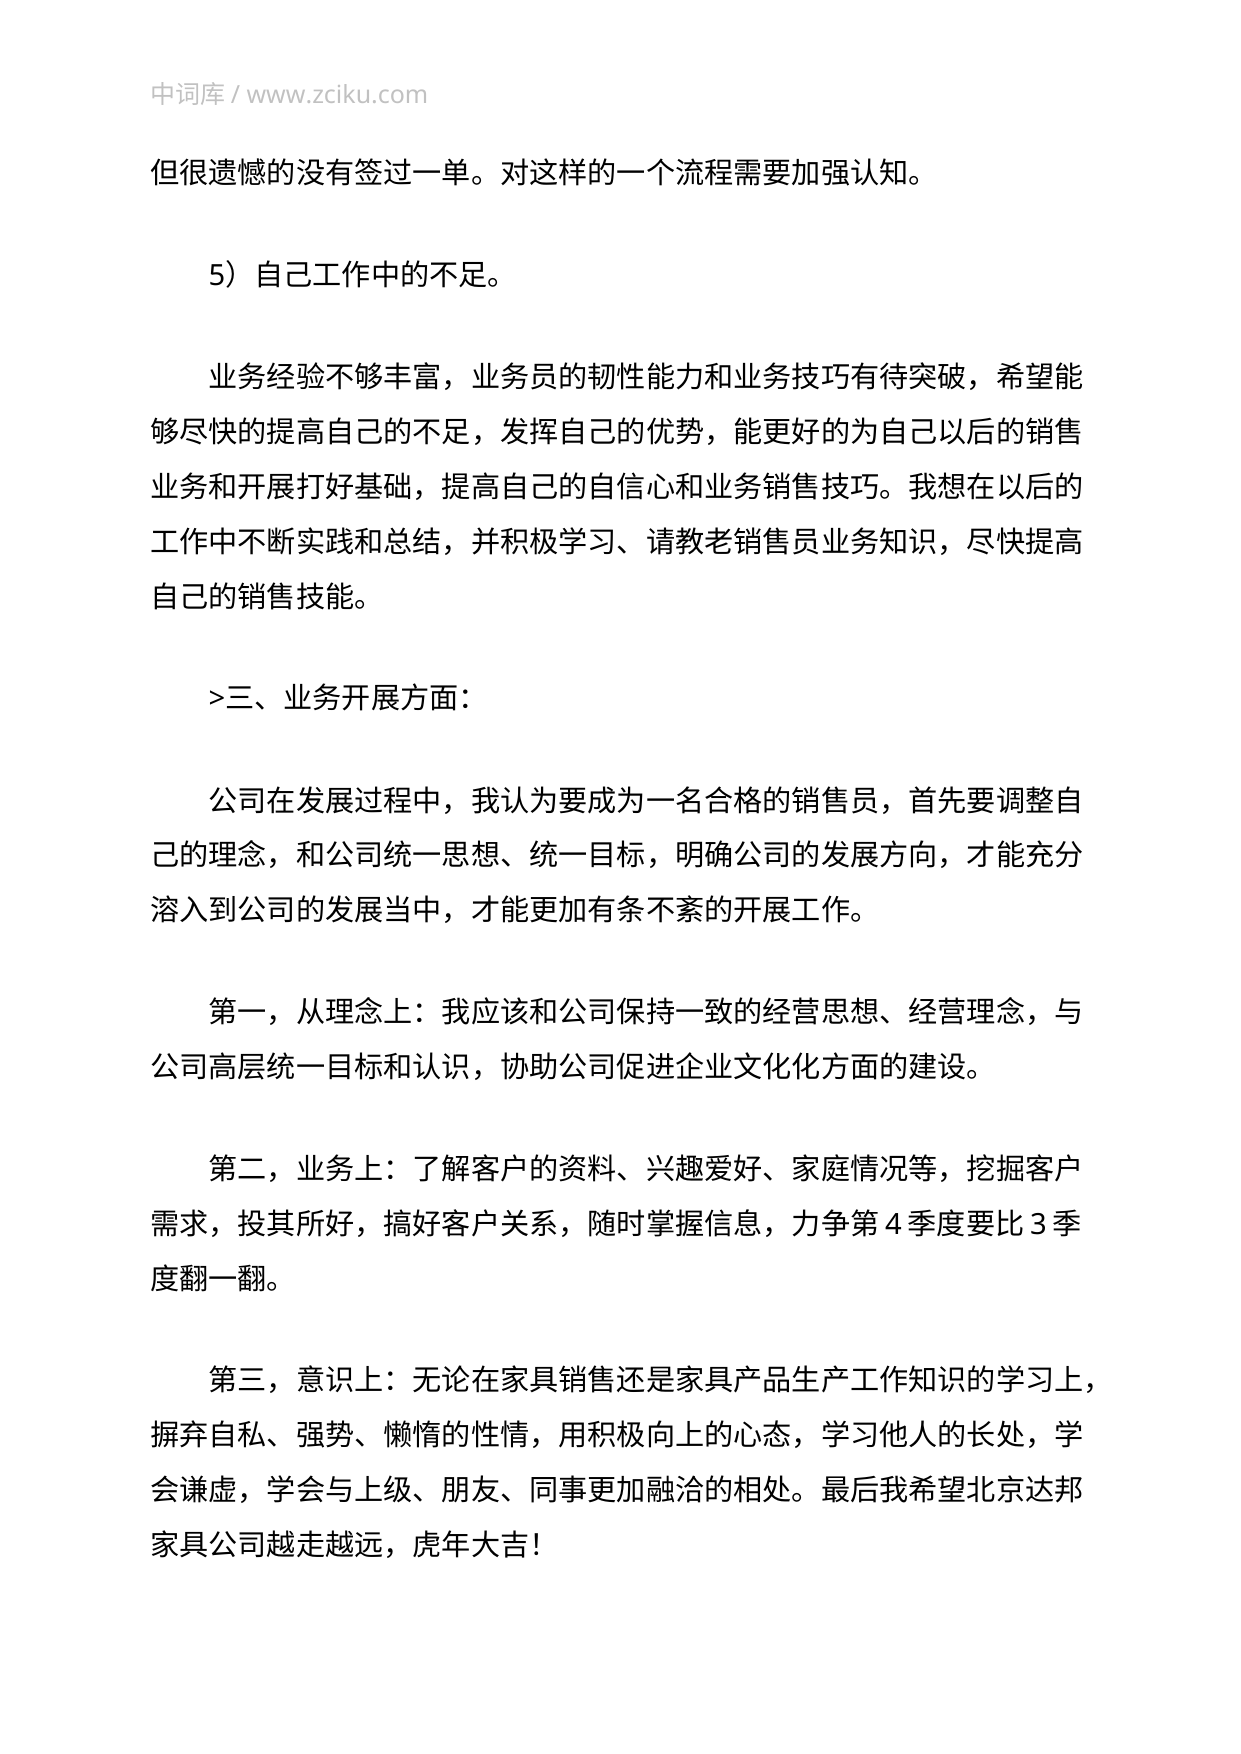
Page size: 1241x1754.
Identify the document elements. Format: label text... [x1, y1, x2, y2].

text 业务经验不够丰富，业务员的韧性能力和业务技巧有待突破，希望能够尽快的提高自己的不足，发挥自己的优势，能更好的为自己以后的销售业务和开展打好基础，提高自己的自信心和业务销售技巧。我想在以后的工作中不断实践和总结，并积极学习、请教老销售员业务知识，尽快提高自己的销售技能。 [150, 354, 1090, 616]
text 公司在发展过程中，我认为要成为一名合格的销售员，首先要调整自己的理念，和公司统一思想、统一目标，明确公司的发展方向，才能充分溶入到公司的发展当中，才能更加有条不紊的开展工作。 [150, 777, 1090, 929]
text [150, 150, 1090, 192]
text 第一，从理念上：我应该和公司保持一致的经营思想、经营理念，与公司高层统一目标和认识，协助公司促进企业文化化方面的建设。 [150, 989, 1090, 1086]
text 5）自己工作中的不足。 [150, 252, 1090, 294]
text 第三，意识上：无论在家具销售还是家具产品生产工作知识的学习上，摒弃自私、强势、懒惰的性情，用积极向上的心态，学习他人的长处，学会谦虚，学会与上级、朋友、同事更加融洽的相处。最后我希望北京达邦家具公司越走越远，虎年大吉！ [150, 1357, 1090, 1564]
text >三、业务开展方面： [150, 675, 1090, 717]
text 第二，业务上：了解客户的资料、兴趣爱好、家庭情况等，挖掘客户需求，投其所好，搞好客户关系，随时掌握信息，力争第4季度要比3季度翻一翻。 [150, 1145, 1090, 1297]
